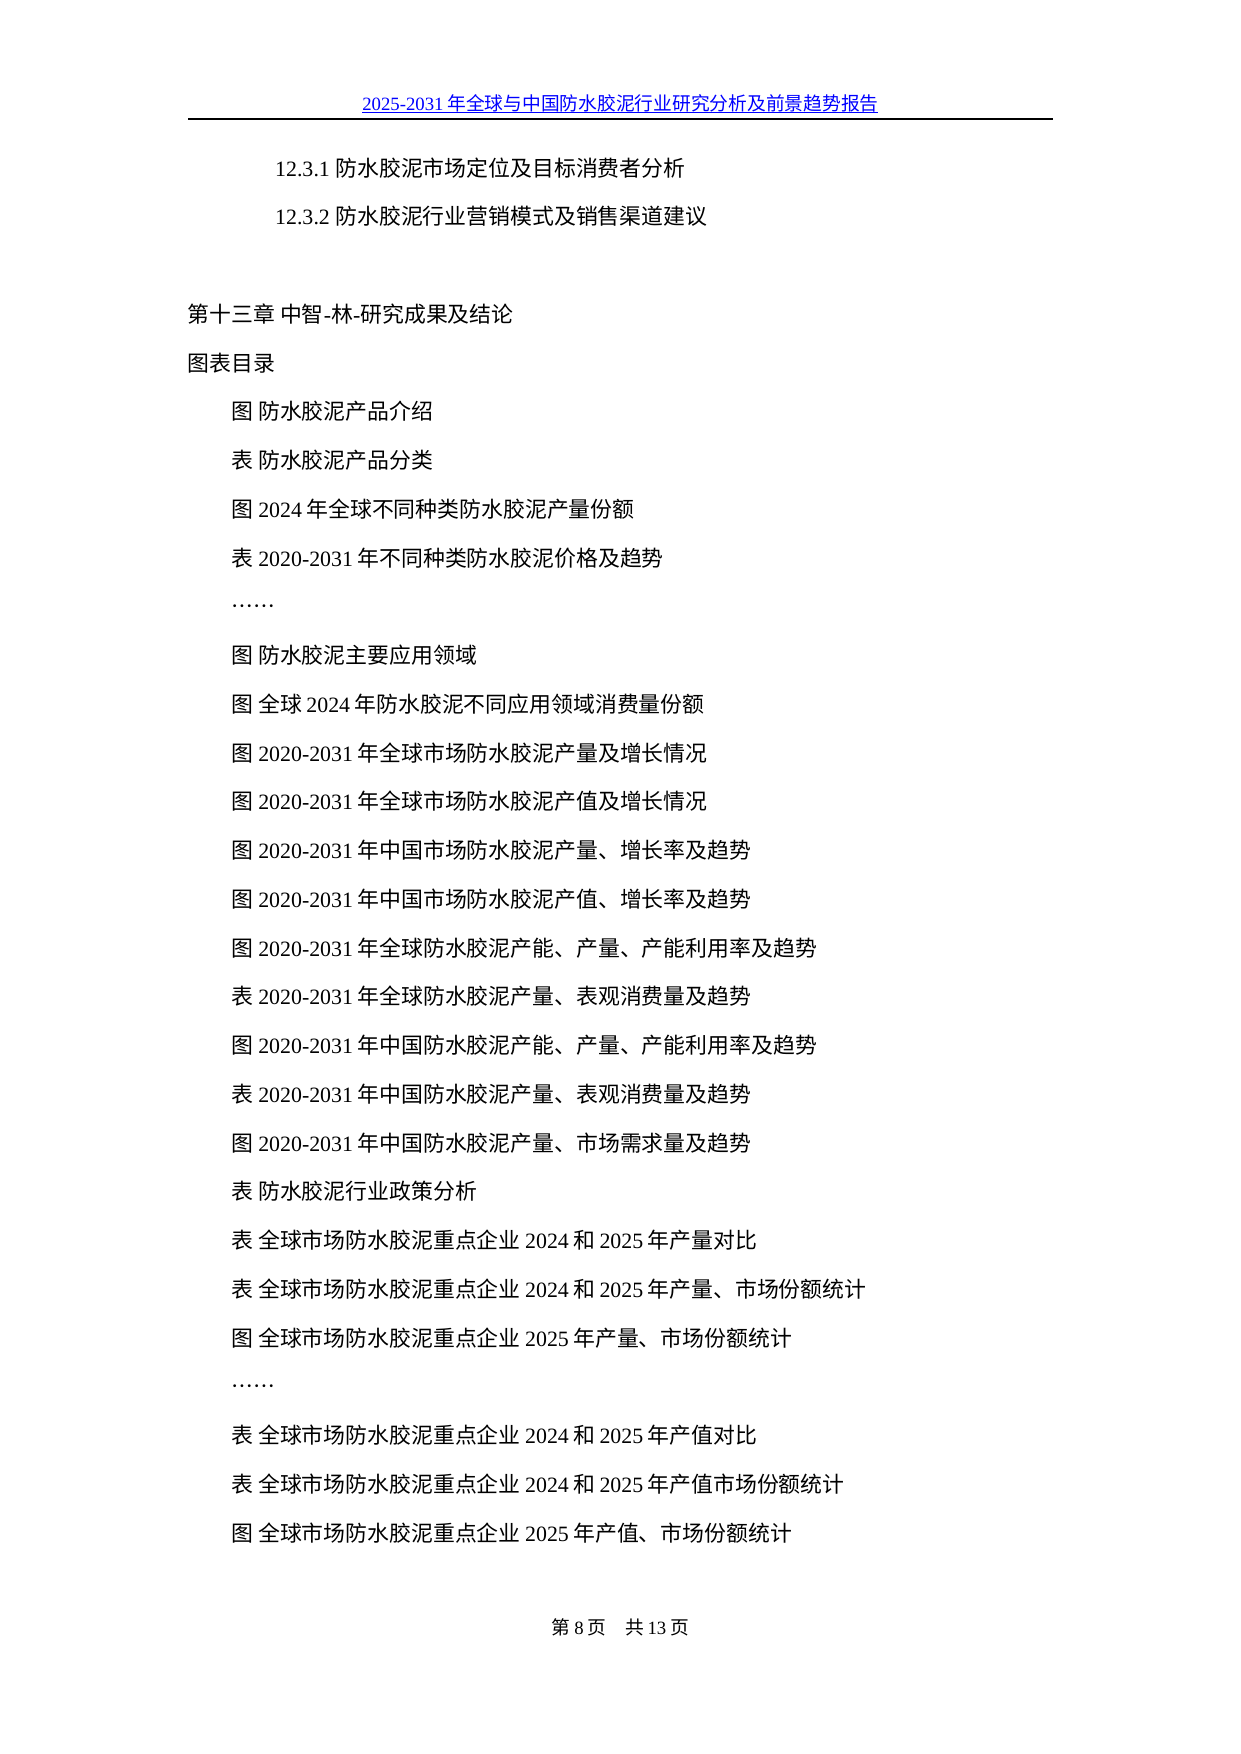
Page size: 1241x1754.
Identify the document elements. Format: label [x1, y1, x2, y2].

text [187, 150, 1053, 1548]
